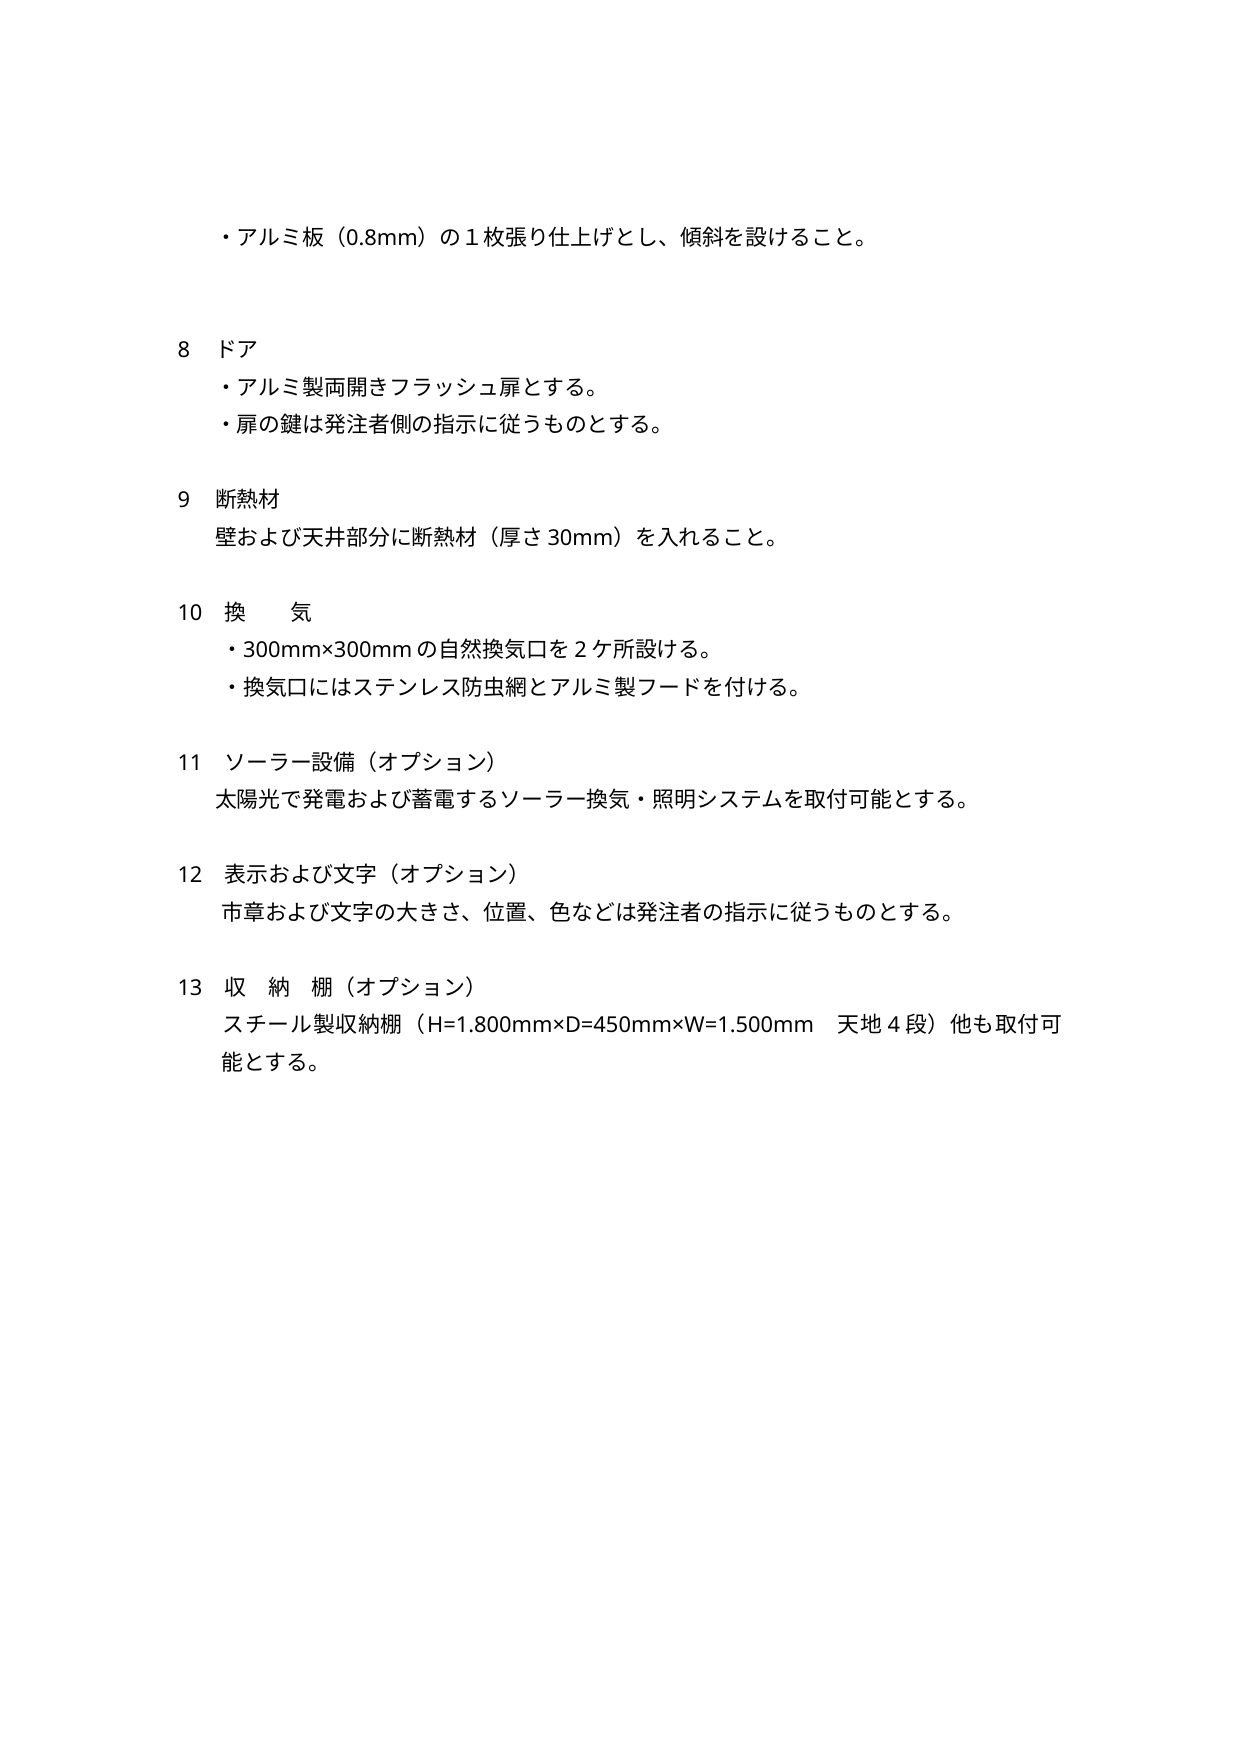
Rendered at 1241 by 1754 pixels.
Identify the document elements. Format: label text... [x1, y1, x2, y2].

list ドア [177, 329, 1063, 367]
text 12 表示および文字（オプション） [177, 854, 1063, 892]
text ・換気口にはステンレス防虫網とアルミ製フードを付ける。 [177, 667, 1063, 704]
text 11 ソーラー設備（オプション） [177, 742, 1063, 779]
text 10 換 気 [177, 592, 1063, 629]
list ・扉の鍵は発注者側の指示に従うものとする。 [215, 404, 1063, 442]
text ・300mm×300mmの自然換気口を2ケ所設ける。 [177, 629, 1063, 667]
list 太陽光で発電および蓄電するソーラー換気・照明システムを取付可能とする。 [215, 779, 1063, 817]
list ・アルミ板（0.8mm）の１枚張り仕上げとし、傾斜を設けること。 [215, 217, 1063, 254]
text 市章および文字の大きさ、位置、色などは発注者の指示に従うものとする。 [177, 892, 1063, 929]
list 断熱材 [177, 479, 1063, 517]
text スチール製収納棚（H=1.800mm×D=450mm×W=1.500mm 天地4段）他も取付可能とする。 [177, 1004, 1063, 1079]
list ・アルミ製両開きフラッシュ扉とする。 [215, 367, 1063, 404]
text 13 収 納 棚（オプション） [177, 967, 1063, 1004]
list 壁および天井部分に断熱材（厚さ30mm）を入れること。 [215, 517, 1063, 554]
